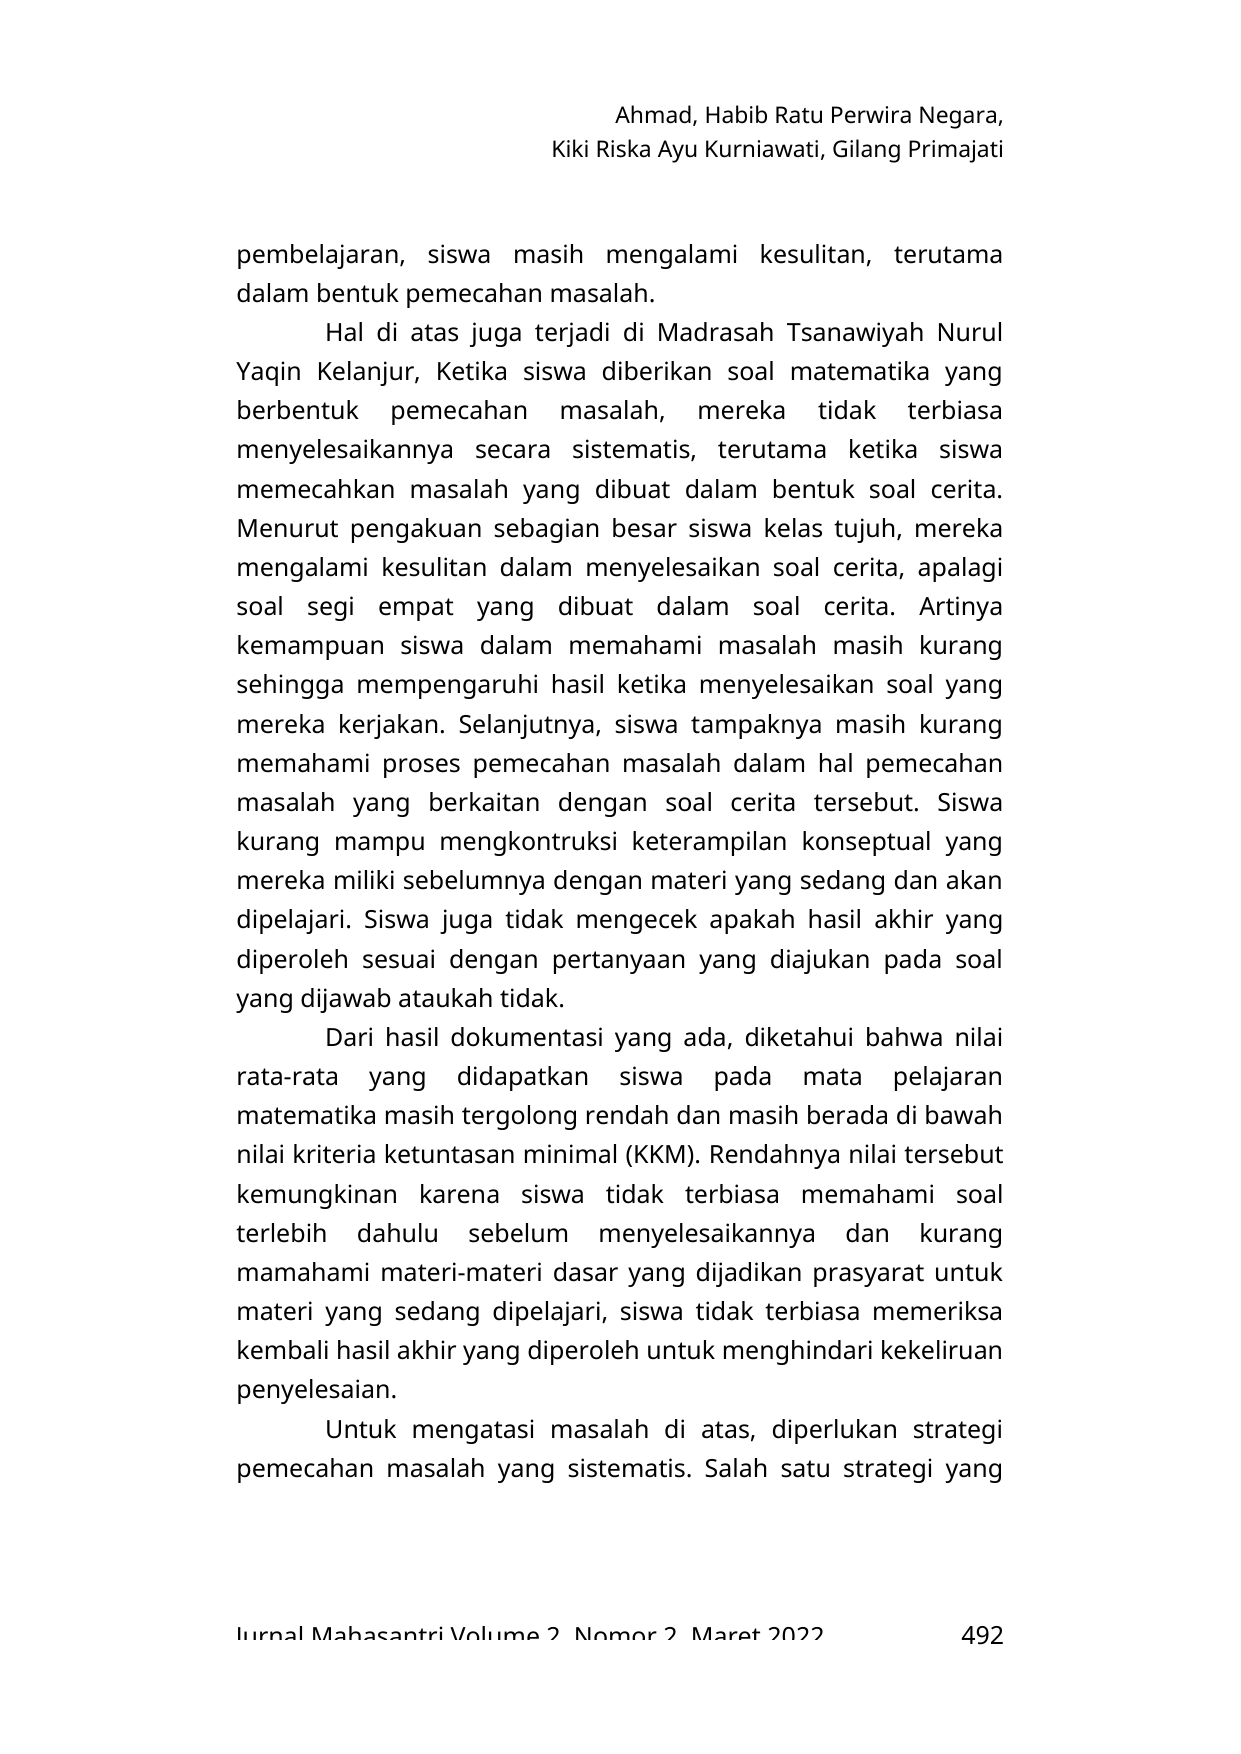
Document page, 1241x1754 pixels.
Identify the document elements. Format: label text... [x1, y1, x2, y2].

text Dari hasil dokumentasi yang ada, diketahui bahwa nilai rata-rata yang didapatkan siswa pada mata pelajaran matematika masih tergolong rendah dan masih berada di bawah nilai kriteria ketuntasan minimal (KKM). Rendahnya nilai tersebut kemungkinan karena siswa tidak terbiasa memahami soal terlebih dahulu sebelum menyelesaikannya dan kurang mamahami materi-materi dasar yang dijadikan prasyarat untuk materi yang sedang dipelajari, siswa tidak terbiasa memeriksa kembali hasil akhir yang diperoleh untuk menghindari kekeliruan penyelesaian. [236, 1019, 1004, 1406]
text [236, 236, 1004, 309]
text Hal di atas juga terjadi di Madrasah Tsanawiyah Nurul Yaqin Kelanjur, Ketika siswa diberikan soal matematika yang berbentuk pemecahan masalah, mereka tidak terbiasa menyelesaikannya secara sistematis, terutama ketika siswa memecahkan masalah yang dibuat dalam bentuk soal cerita. Menurut pengakuan sebagian besar siswa kelas tujuh, mereka mengalami kesulitan dalam menyelesaikan soal cerita, apalagi soal segi empat yang dibuat dalam soal cerita. Artinya kemampuan siswa dalam memahami masalah masih kurang sehingga mempengaruhi hasil ketika menyelesaikan soal yang mereka kerjakan. Selanjutnya, siswa tampaknya masih kurang memahami proses pemecahan masalah dalam hal pemecahan masalah yang berkaitan dengan soal cerita tersebut. Siswa kurang mampu mengkontruksi keterampilan konseptual yang mereka miliki sebelumnya dengan materi yang sedang dan akan dipelajari. Siswa juga tidak mengecek apakah hasil akhir yang diperoleh sesuai dengan pertanyaan yang diajukan pada soal yang dijawab ataukah tidak. [236, 314, 1004, 1014]
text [236, 1411, 1004, 1484]
